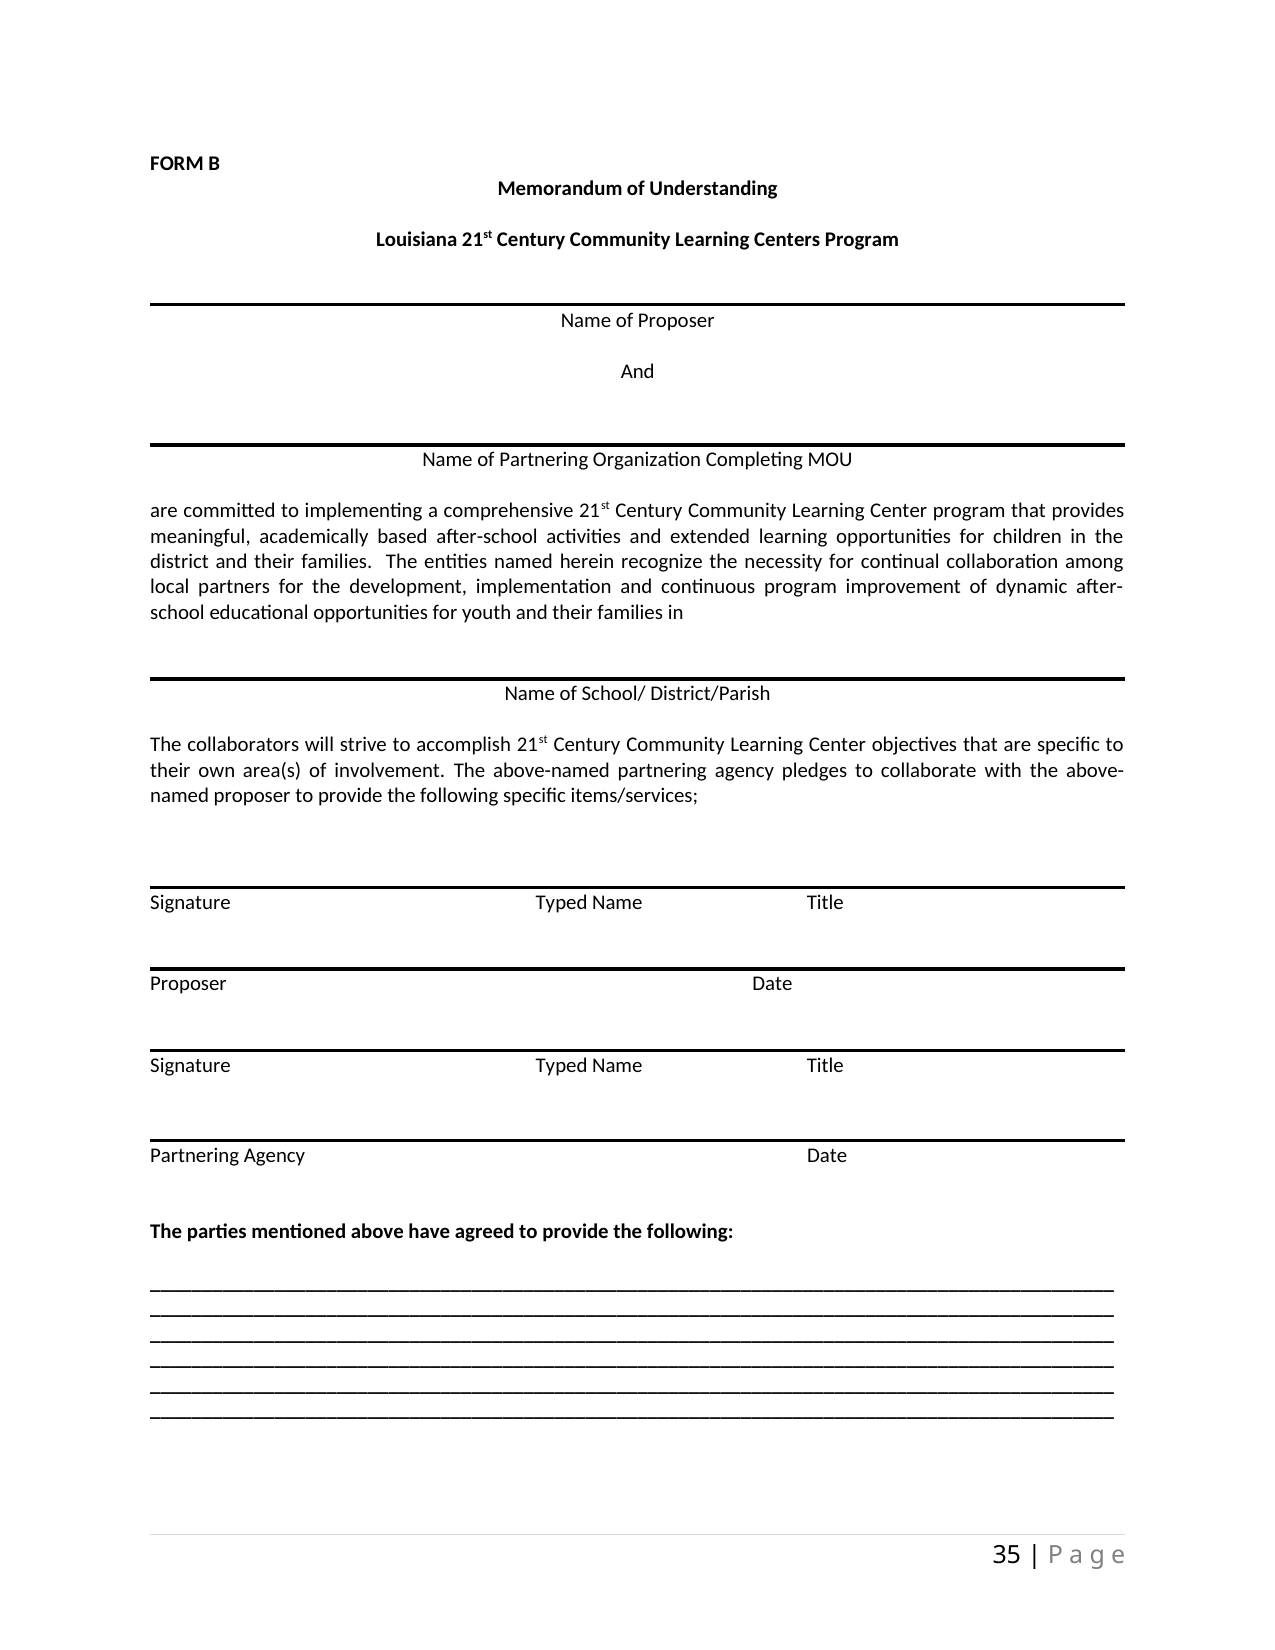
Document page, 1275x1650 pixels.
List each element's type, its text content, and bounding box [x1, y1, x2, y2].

text Partnering Agency Date [150, 1142, 1125, 1167]
text Name of Proposer [150, 306, 1125, 333]
text And [150, 358, 1125, 384]
text Louisiana 21st Century Community Learning Centers Program [150, 226, 1125, 252]
text Signature Typed Name Title [150, 889, 1125, 914]
text Name of School/ District/Parish [150, 681, 1125, 706]
text Signature Typed Name Title [150, 1052, 1125, 1077]
text The parties mentioned above have agreed to provide the following: [150, 1218, 1125, 1244]
text are committed to implementing a comprehensive 21st Century Community Learning Center program that provides meaningful, academically based after-school activities and extended learning opportunities for children in the district and their families. The entities named herein recognize the necessity for continual collaboration among local partners for the development, implementation and continuous program improvement of dynamic after-school educational opportunities for youth and their families in [150, 497, 1125, 624]
text FORM B [150, 150, 1125, 175]
text The collaborators will strive to accomplish 21st Century Community Learning Center objectives that are specific to their own area(s) of involvement. The above-named partnering agency pledges to collaborate with the above-named proposer to provide the following specific items/services; [150, 731, 1125, 808]
text ______________________________________________________________________________________________________________________________________________________________________________________________________________________________________________________________________________________________________________________________________________________________________________________________________________________________________________________________________________________________________________________________________________________________________________ [150, 1269, 1125, 1422]
text Memorandum of Understanding [150, 175, 1125, 201]
text Name of Partnering Organization Completing MOU [150, 447, 1125, 472]
text Proposer Date [150, 971, 1125, 996]
